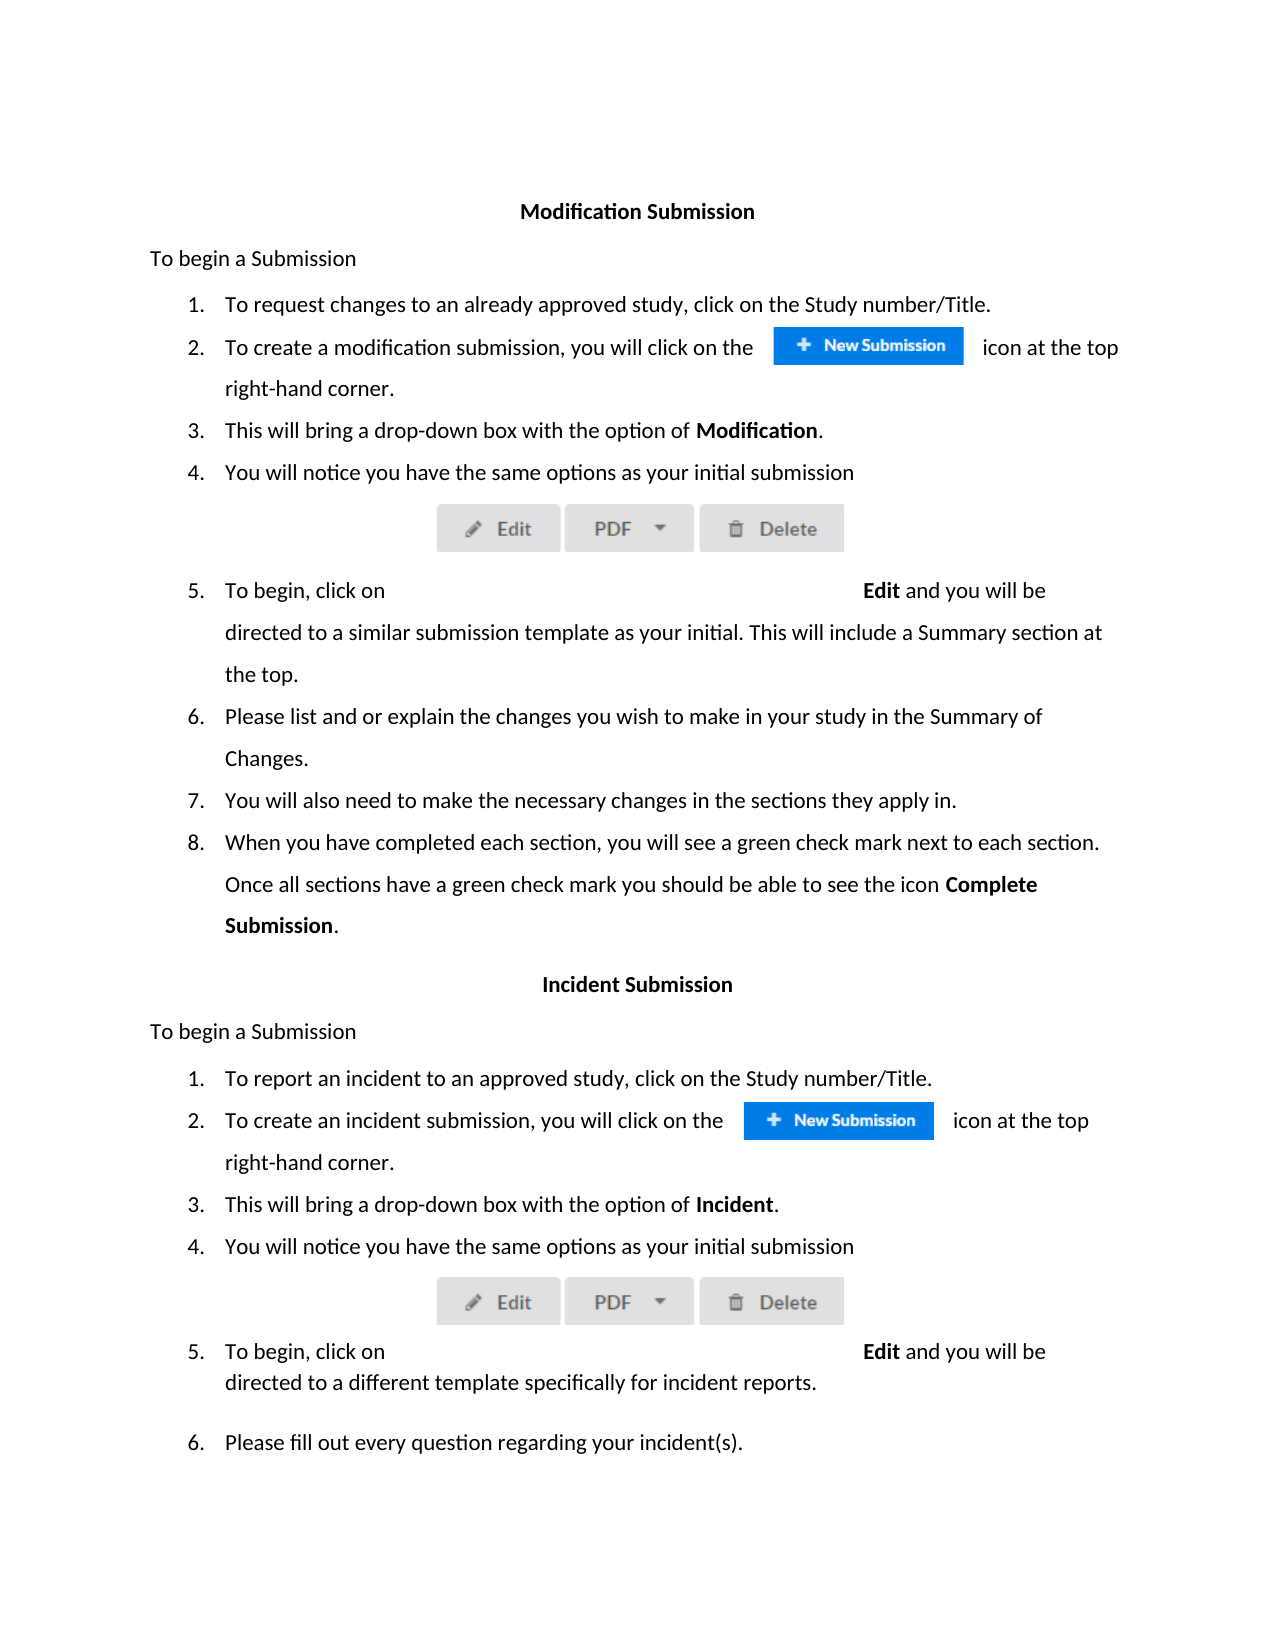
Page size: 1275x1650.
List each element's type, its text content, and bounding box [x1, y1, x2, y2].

list This will bring a drop-down box with the option of Incident. [187, 1190, 1125, 1218]
list When you have completed each section, you will see a green check mark next to each section. Once all sections have a green check mark you should be able to see the icon Complete Submission. [187, 828, 1125, 940]
picture [743, 1102, 934, 1140]
list To request changes to an already approved study, click on the Study number/Title. [187, 291, 1125, 319]
list You will also need to make the necessary changes in the sections they apply in. [187, 786, 1125, 814]
list To create a modification submission, you will click on the icon at the top right-hand corner. [187, 333, 1125, 403]
text To begin a Submission [150, 244, 1125, 272]
list To create an incident submission, you will click on the icon at the top right-hand corner. [187, 1106, 1125, 1176]
list Please fill out every question regarding your incident(s). [187, 1428, 1125, 1456]
list You will notice you have the same options as your initial submission [187, 458, 1125, 487]
text To begin a Submission [150, 1017, 1125, 1045]
list To begin, click on Edit and you will be directed to a similar submission template as your initial. This will include a Summary section at the top. [187, 576, 1125, 688]
list This will bring a drop-down box with the option of Modification. [187, 417, 1125, 444]
list To begin, click on Edit and you will be directed to a different template specifically for incident reports. [187, 1337, 1125, 1396]
text Incident Submission [150, 970, 1125, 998]
text Modification Submission [150, 197, 1125, 225]
picture [426, 1277, 845, 1325]
list You will notice you have the same options as your initial submission [187, 1232, 1125, 1260]
picture [426, 504, 845, 552]
list To report an incident to an approved study, click on the Study number/Title. [187, 1064, 1125, 1092]
list Please list and or explain the changes you wish to make in your study in the Summary of Changes. [187, 702, 1125, 772]
picture [773, 327, 964, 365]
